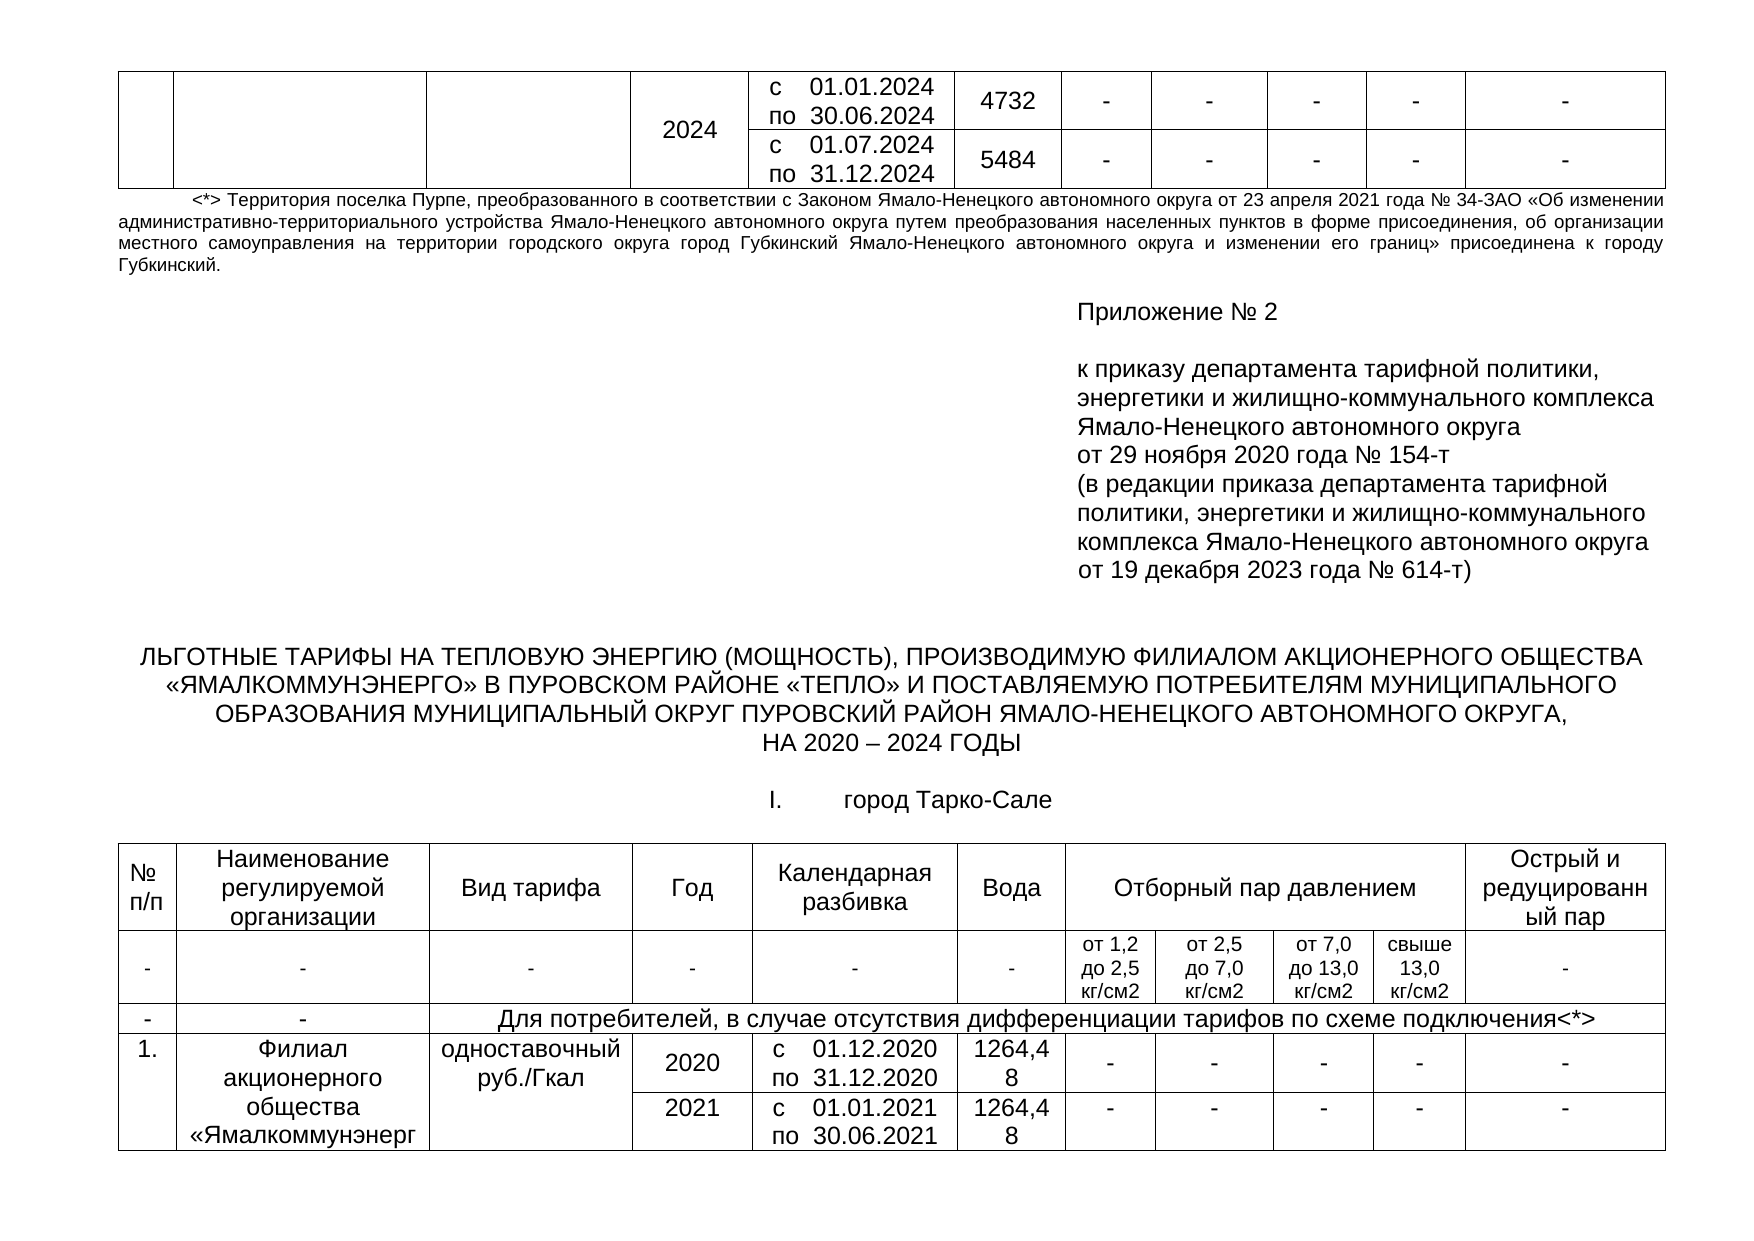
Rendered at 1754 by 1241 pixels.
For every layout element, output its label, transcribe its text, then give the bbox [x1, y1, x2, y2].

text энергетики и жилищно-коммунального комплекса [1077, 383, 1665, 412]
table_cell 2021 [633, 1093, 752, 1150]
table_header Год [633, 844, 752, 930]
table_cell 2024 [631, 72, 748, 188]
table_cell - [1367, 130, 1465, 188]
table_cell - [1466, 1034, 1665, 1092]
table_cell - [1274, 1034, 1373, 1092]
table_cell - [1156, 1093, 1273, 1150]
table_header Острый и редуцированный пар [1466, 844, 1665, 930]
table_cell - [1374, 1034, 1465, 1092]
table_header Вода [958, 844, 1065, 930]
table_cell - [1466, 1093, 1665, 1150]
table_cell Филиал акционерного общества «Ямалкоммунэнерго» в Пуровском районе «Тепло» [177, 1034, 429, 1150]
table_cell - [1152, 130, 1267, 188]
table_cell 1. [119, 1034, 176, 1150]
table_cell - [119, 931, 176, 1003]
table_cell 1264,48 [958, 1093, 1065, 1150]
table_cell - [1274, 1093, 1373, 1150]
table_cell - [430, 931, 632, 1003]
table_cell - [958, 931, 1065, 1003]
table_cell - [177, 931, 429, 1003]
text от 29 ноября 2020 года № 154-т [1077, 441, 1665, 469]
table_cell - [1466, 931, 1665, 1003]
text Приложение № 2 [1077, 297, 1665, 326]
table_cell - [1152, 72, 1267, 129]
table_cell от 7,0 до 13,0 кг/см2 [1274, 931, 1373, 1003]
title ЛЬГОТНЫЕ ТАРИФЫ НА ТЕПЛОВУЮ ЭНЕРГИЮ (МОЩНОСТЬ), ПРОИЗВОДИМУЮ ФИЛИАЛОМ АКЦИОНЕРНОГО ОБЩЕСТВА «ЯМАЛКОММУНЭНЕРГО» В ПУРОВСКОМ РАЙОНЕ «ТЕПЛО» И ПОСТАВЛЯЕМУЮ ПОТРЕБИТЕЛЯМ МУНИЦИПАЛЬНОГО ОБРАЗОВАНИЯ МУНИЦИПАЛЬНЫЙ ОКРУГ ПУРОВСКИЙ РАЙОН ЯМАЛО-НЕНЕЦКОГО АВТОНОМНОГО ОКРУГА, [118, 642, 1665, 728]
table_cell 2020 [633, 1034, 752, 1092]
table_cell - [633, 931, 752, 1003]
table_header Отборный пар давлением [1066, 844, 1465, 930]
table_cell - [1268, 72, 1366, 129]
table_cell - [119, 1004, 176, 1033]
table_cell - [1156, 1034, 1273, 1092]
table_cell - [753, 931, 957, 1003]
table_cell одноставочный руб./Гкал [430, 1034, 632, 1150]
table_cell - [1066, 1093, 1155, 1150]
table_cell - [177, 1004, 429, 1033]
table_cell - [1367, 72, 1465, 129]
table_cell - [1062, 72, 1151, 129]
table_cell - [1466, 130, 1665, 188]
table_cell Для потребителей, в случае отсутствия дифференциации тарифов по схеме подключения<*> [430, 1004, 1665, 1033]
table_cell 5484 [955, 130, 1061, 188]
table_cell с 01.07.2024 по 31.12.2024 [749, 130, 954, 188]
table_cell от 1,2 до 2,5 кг/см2 [1066, 931, 1155, 1003]
table_cell - [1062, 130, 1151, 188]
table_cell - [1066, 1034, 1155, 1092]
text <*> Территория поселка Пурпе, преобразованного в соответствии с Законом Ямало-Ненецкого автономного округа от 23 апреля 2021 года № 34-ЗАО «Об изменении административно-территориального устройства Ямало-Ненецкого автономного округа путем преобразования населенных пунктов в форме присоединения, об организации местного самоуправления на территории городского округа город Губкинский Ямало-Ненецкого автономного округа и изменении его границ» присоединена к городу Губкинский. [118, 189, 1665, 275]
table_cell - [1466, 72, 1665, 129]
title город Тарко-Сале [156, 786, 1665, 814]
text к приказу департамента тарифной политики, [1077, 354, 1665, 383]
title НА 2020 – 2024 ГОДЫ [118, 728, 1665, 757]
table_cell - [1374, 1093, 1465, 1150]
table_cell 4732 [955, 72, 1061, 129]
table_header № п/п [119, 844, 176, 930]
table_cell от 2,5 до 7,0 кг/см2 [1156, 931, 1273, 1003]
table_cell 1264,48 [958, 1034, 1065, 1092]
text (в редакции приказа департамента тарифной политики, энергетики и жилищно-коммунального комплекса Ямало-Ненецкого автономного округа [1077, 469, 1665, 556]
table_header Вид тарифа [430, 844, 632, 930]
table_cell - [1268, 130, 1366, 188]
table_header Наименование регулируемой организации [177, 844, 429, 930]
text Ямало-Ненецкого автономного округа [1077, 412, 1665, 441]
table_header Календарная разбивка [753, 844, 957, 930]
text от 19 декабря 2023 года № 614-т) [1034, 556, 1665, 584]
table_cell свыше 13,0 кг/см2 [1374, 931, 1465, 1003]
table_cell с 01.12.2020 по 31.12.2020 [753, 1034, 957, 1092]
table_cell с 01.01.2024 по 30.06.2024 [749, 72, 954, 129]
table_cell с 01.01.2021 по 30.06.2021 [753, 1093, 957, 1150]
